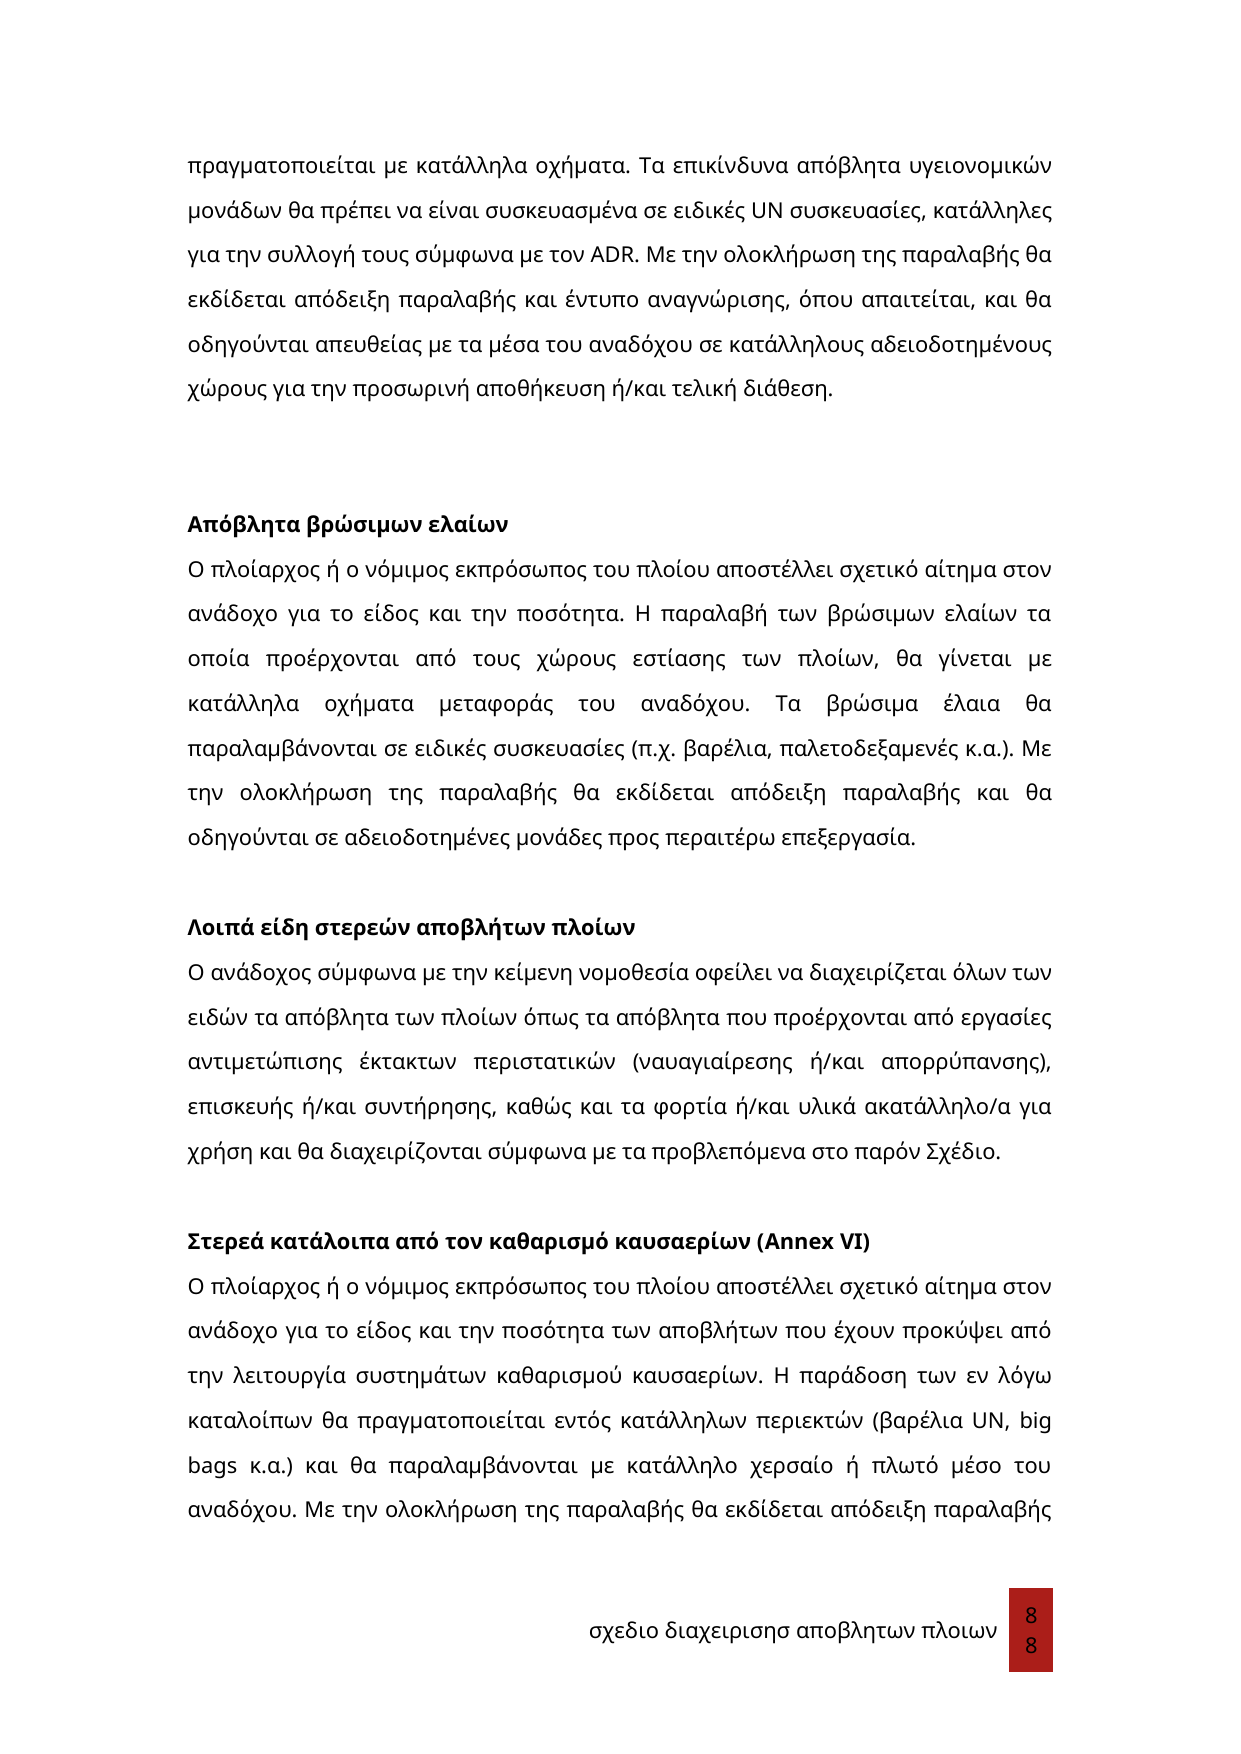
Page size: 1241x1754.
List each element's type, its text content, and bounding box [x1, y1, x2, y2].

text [187, 150, 1053, 403]
text Ο πλοίαρχος ή ο νόμιμος εκπρόσωπος του πλοίου αποστέλλει σχετικό αίτημα στον ανάδοχο για το είδος και την ποσότητα. Η παραλαβή των βρώσιμων ελαίων τα οποία προέρχονται από τους χώρους εστίασης των πλοίων, θα γίνεται με κατάλληλα οχήματα μεταφοράς του αναδόχου. Τα βρώσιμα έλαια θα παραλαμβάνονται σε ειδικές συσκευασίες (π.χ. βαρέλια, παλετοδεξαμενές κ.α.). Με την ολοκλήρωση της παραλαβής θα εκδίδεται απόδειξη παραλαβής και θα οδηγούνται σε αδειοδοτημένες μονάδες προς περαιτέρω επεξεργασία. [187, 554, 1053, 852]
text Απόβλητα βρώσιμων ελαίων [187, 508, 1053, 538]
text Ο ανάδοχος σύμφωνα με την κείμενη νομοθεσία οφείλει να διαχειρίζεται όλων των ειδών τα απόβλητα των πλοίων όπως τα απόβλητα που προέρχονται από εργασίες αντιμετώπισης έκτακτων περιστατικών (ναυαγιαίρεσης ή/και απορρύπανσης), επισκευής ή/και συντήρησης, καθώς και τα φορτία ή/και υλικά ακατάλληλο/α για χρήση και θα διαχειρίζονται σύμφωνα με τα προβλεπόμενα στο παρόν Σχέδιο. [187, 957, 1053, 1166]
text Στερεά κατάλοιπα από τον καθαρισμό καυσαερίων (Annex VI) [187, 1226, 1053, 1255]
text Λοιπά είδη στερεών αποβλήτων πλοίων [187, 912, 1053, 942]
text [187, 1271, 1053, 1524]
